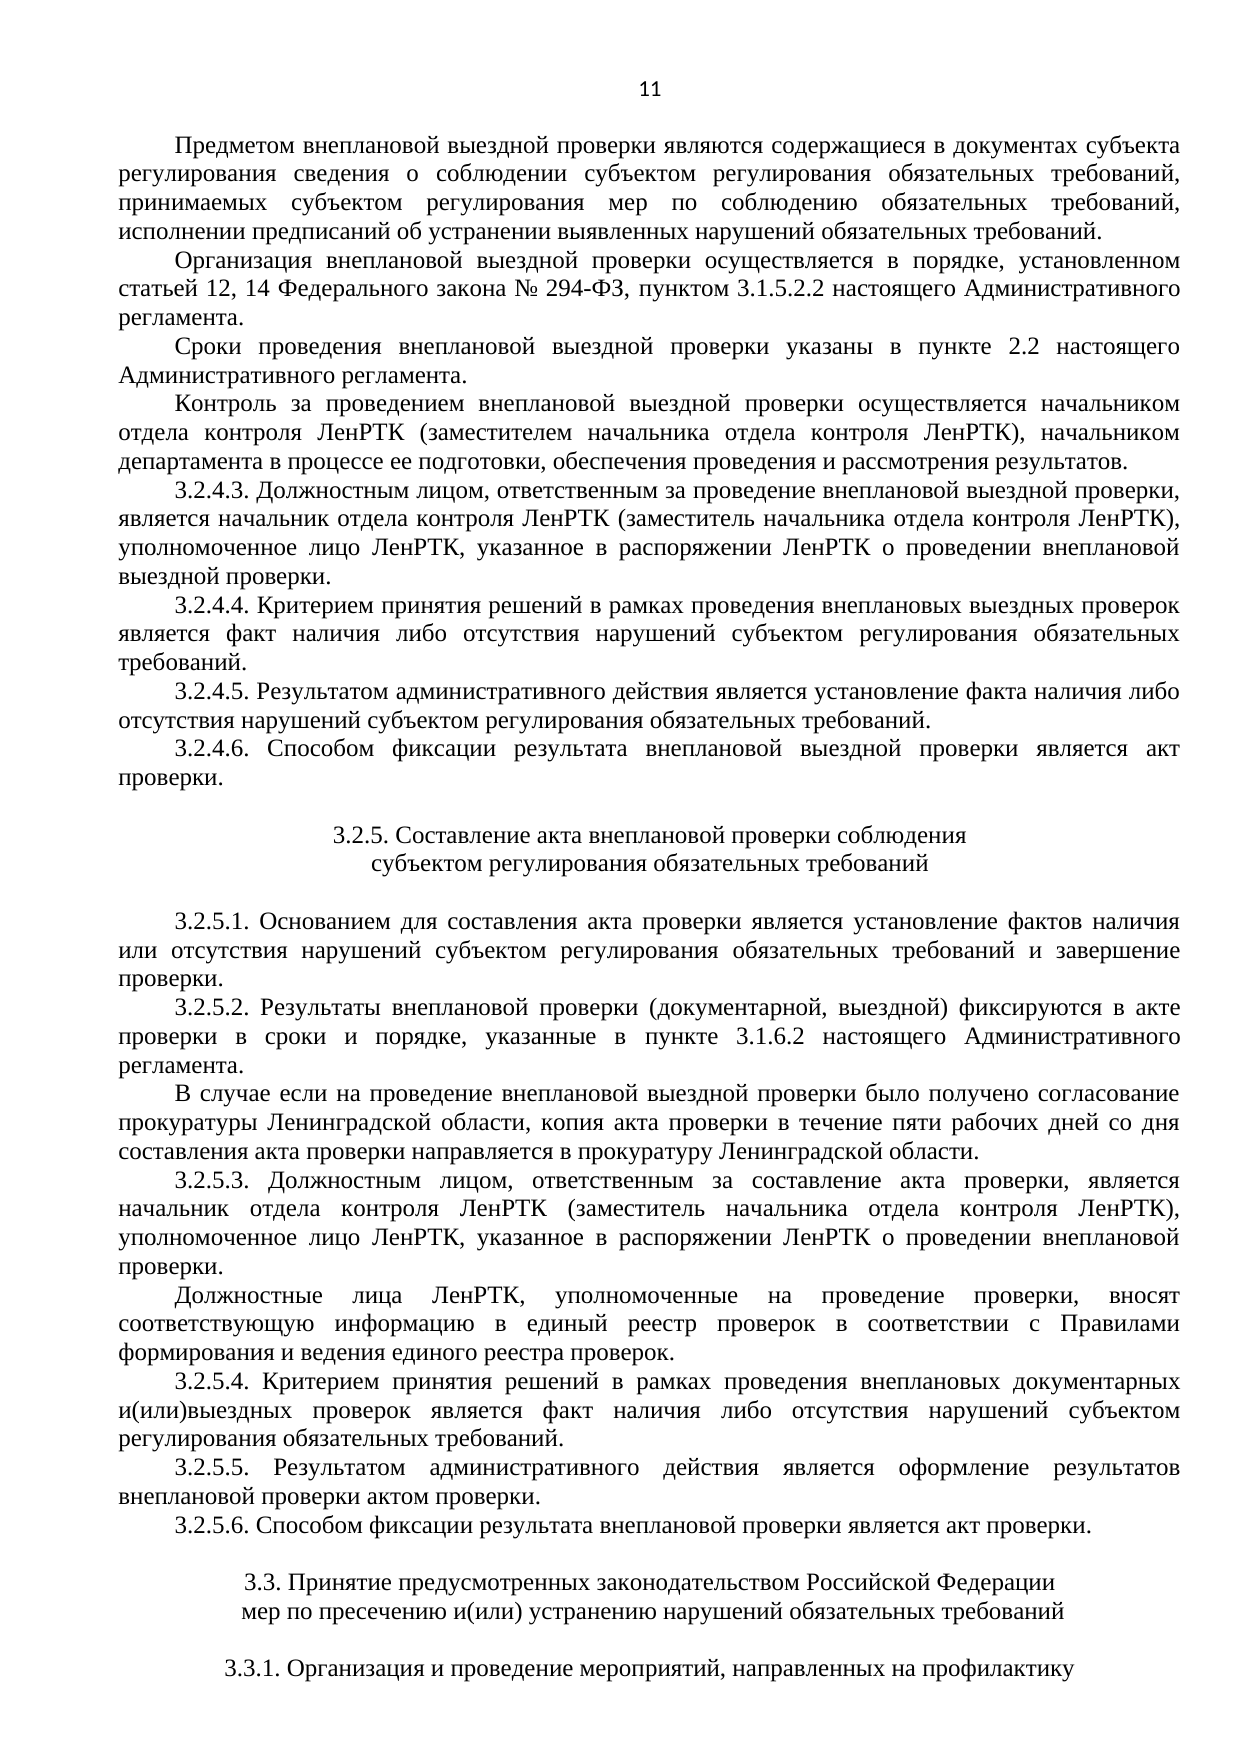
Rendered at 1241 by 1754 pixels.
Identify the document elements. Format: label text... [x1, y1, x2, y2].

text 3.2.5.1. Основанием для составления акта проверки является установление фактов наличия или отсутствия нарушений субъектом регулирования обязательных требований и завершение проверки. [118, 906, 1181, 992]
text 3.2.5. Составление акта внеплановой проверки соблюдения [118, 820, 1181, 848]
text 3.2.4.3. Должностным лицом, ответственным за проведение внеплановой выездной проверки, является начальник отдела контроля ЛенРТК (заместитель начальника отдела контроля ЛенРТК), уполномоченное лицо ЛенРТК, указанное в распоряжении ЛенРТК о проведении внеплановой выездной проверки. [118, 475, 1181, 590]
text 3.2.4.6. Способом фиксации результата внеплановой выездной проверки является акт проверки. [118, 733, 1181, 791]
text Организация внеплановой выездной проверки осуществляется в порядке, установленном статьей 12, 14 Федерального закона № 294-ФЗ, пунктом 3.1.5.2.2 настоящего Административного регламента. [118, 245, 1181, 331]
text Контроль за проведением внеплановой выездной проверки осуществляется начальником отдела контроля ЛенРТК (заместителем начальника отдела контроля ЛенРТК), начальником департамента в процессе ее подготовки, обеспечения проведения и рассмотрения результатов. [118, 388, 1181, 475]
text 3.2.5.5. Результатом административного действия является оформление результатов внеплановой проверки актом проверки. [118, 1452, 1181, 1510]
text субъектом регулирования обязательных требований [118, 848, 1181, 877]
text Сроки проведения внеплановой выездной проверки указаны в пункте 2.2 настоящего Административного регламента. [118, 331, 1181, 388]
text мер по пресечению и(или) устранению нарушений обязательных требований [118, 1596, 1181, 1625]
text 3.2.5.6. Способом фиксации результата внеплановой проверки является акт проверки. [118, 1510, 1181, 1538]
text 3.2.5.3. Должностным лицом, ответственным за составление акта проверки, является начальник отдела контроля ЛенРТК (заместитель начальника отдела контроля ЛенРТК), уполномоченное лицо ЛенРТК, указанное в распоряжении ЛенРТК о проведении внеплановой проверки. [118, 1165, 1181, 1280]
text Предметом внеплановой выездной проверки являются содержащиеся в документах субъекта регулирования сведения о соблюдении субъектом регулирования обязательных требований, принимаемых субъектом регулирования мер по соблюдению обязательных требований, исполнении предписаний об устранении выявленных нарушений обязательных требований. [118, 130, 1181, 245]
text Должностные лица ЛенРТК, уполномоченные на проведение проверки, вносят соответствующую информацию в единый реестр проверок в соответствии с Правилами формирования и ведения единого реестра проверок. [118, 1280, 1181, 1366]
text 3.3.1. Организация и проведение мероприятий, направленных на профилактику [118, 1653, 1181, 1682]
text 3.2.4.5. Результатом административного действия является установление факта наличия либо отсутствия нарушений субъектом регулирования обязательных требований. [118, 676, 1181, 733]
text 3.2.5.2. Результаты внеплановой проверки (документарной, выездной) фиксируются в акте проверки в сроки и порядке, указанные в пункте 3.1.6.2 настоящего Административного регламента. [118, 992, 1181, 1078]
text В случае если на проведение внеплановой выездной проверки было получено согласование прокуратуры Ленинградской области, копия акта проверки в течение пяти рабочих дней со дня составления акта проверки направляется в прокуратуру Ленинградской области. [118, 1078, 1181, 1165]
text 3.2.5.4. Критерием принятия решений в рамках проведения внеплановых документарных и(или)выездных проверок является факт наличия либо отсутствия нарушений субъектом регулирования обязательных требований. [118, 1366, 1181, 1452]
text 3.3. Принятие предусмотренных законодательством Российской Федерации [118, 1567, 1181, 1596]
text 3.2.4.4. Критерием принятия решений в рамках проведения внеплановых выездных проверок является факт наличия либо отсутствия нарушений субъектом регулирования обязательных требований. [118, 590, 1181, 676]
